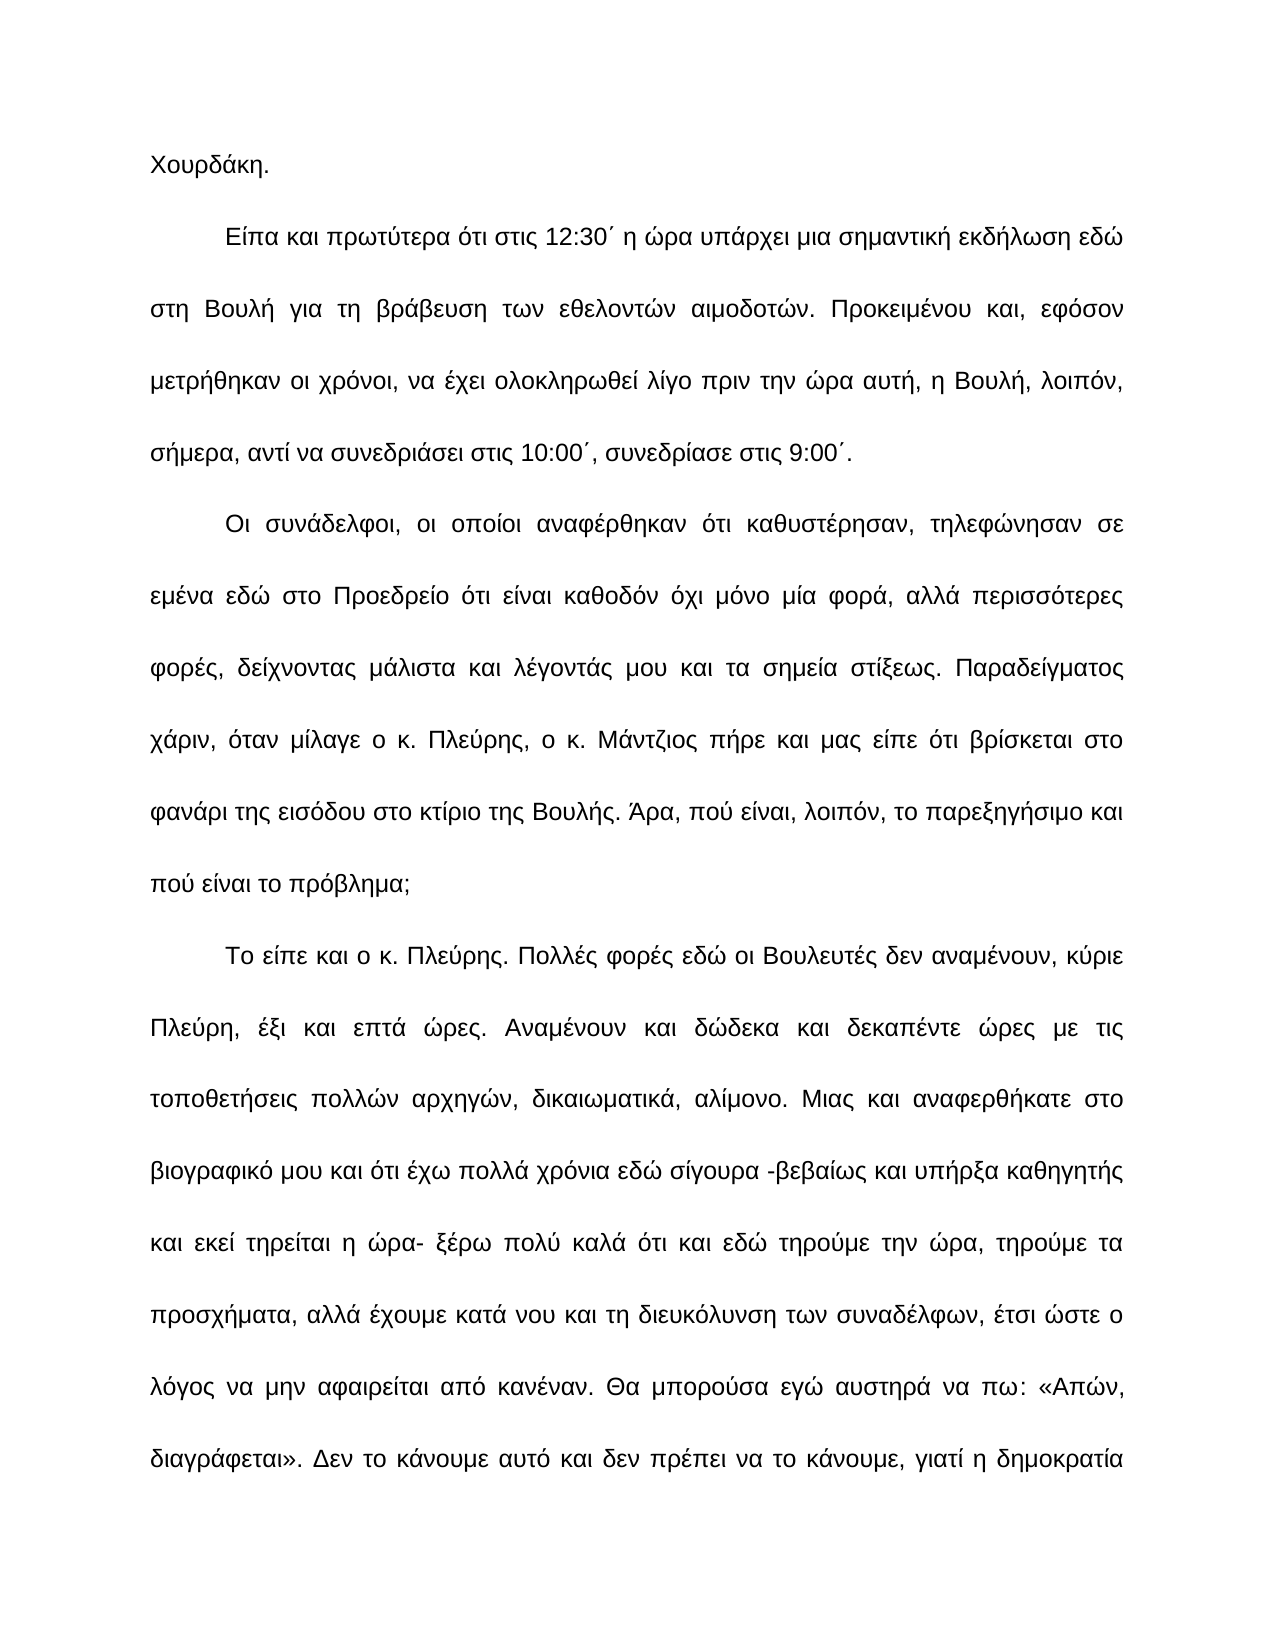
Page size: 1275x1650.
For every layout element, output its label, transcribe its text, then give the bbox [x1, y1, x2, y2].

text Είπα και πρωτύτερα ότι στις 12:30΄ η ώρα υπάρχει μια σημαντική εκδήλωση εδώ στη Βουλή για τη βράβευση των εθελοντών αιμοδοτών. Προκειμένου και, εφόσον μετρήθηκαν οι χρόνοι, να έχει ολοκληρωθεί λίγο πριν την ώρα αυτή, η Βουλή, λοιπόν, σήμερα, αντί να συνεδριάσει στις 10:00΄, συνεδρίασε στις 9:00΄. [150, 222, 1125, 466]
text Οι συνάδελφοι, οι οποίοι αναφέρθηκαν ότι καθυστέρησαν, τηλεφώνησαν σε εμένα εδώ στο Προεδρείο ότι είναι καθοδόν όχι μόνο μία φορά, αλλά περισσότερες φορές, δείχνοντας μάλιστα και λέγοντάς μου και τα σημεία στίξεως. Παραδείγματος χάριν, όταν μίλαγε ο κ. Πλεύρης, ο κ. Μάντζιος πήρε και μας είπε ότι βρίσκεται στο φανάρι της εισόδου στο κτίριο της Βουλής. Άρα, πού είναι, λοιπόν, το παρεξηγήσιμο και πού είναι το πρόβλημα; [150, 509, 1125, 897]
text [150, 941, 1125, 1472]
text ΠΡΟΕΔΡΕΥΩΝ (Αθανάσιος Μπούρας): Και εμείς ευχαριστούμε τον κ. Χουρδάκη. [150, 150, 1125, 179]
